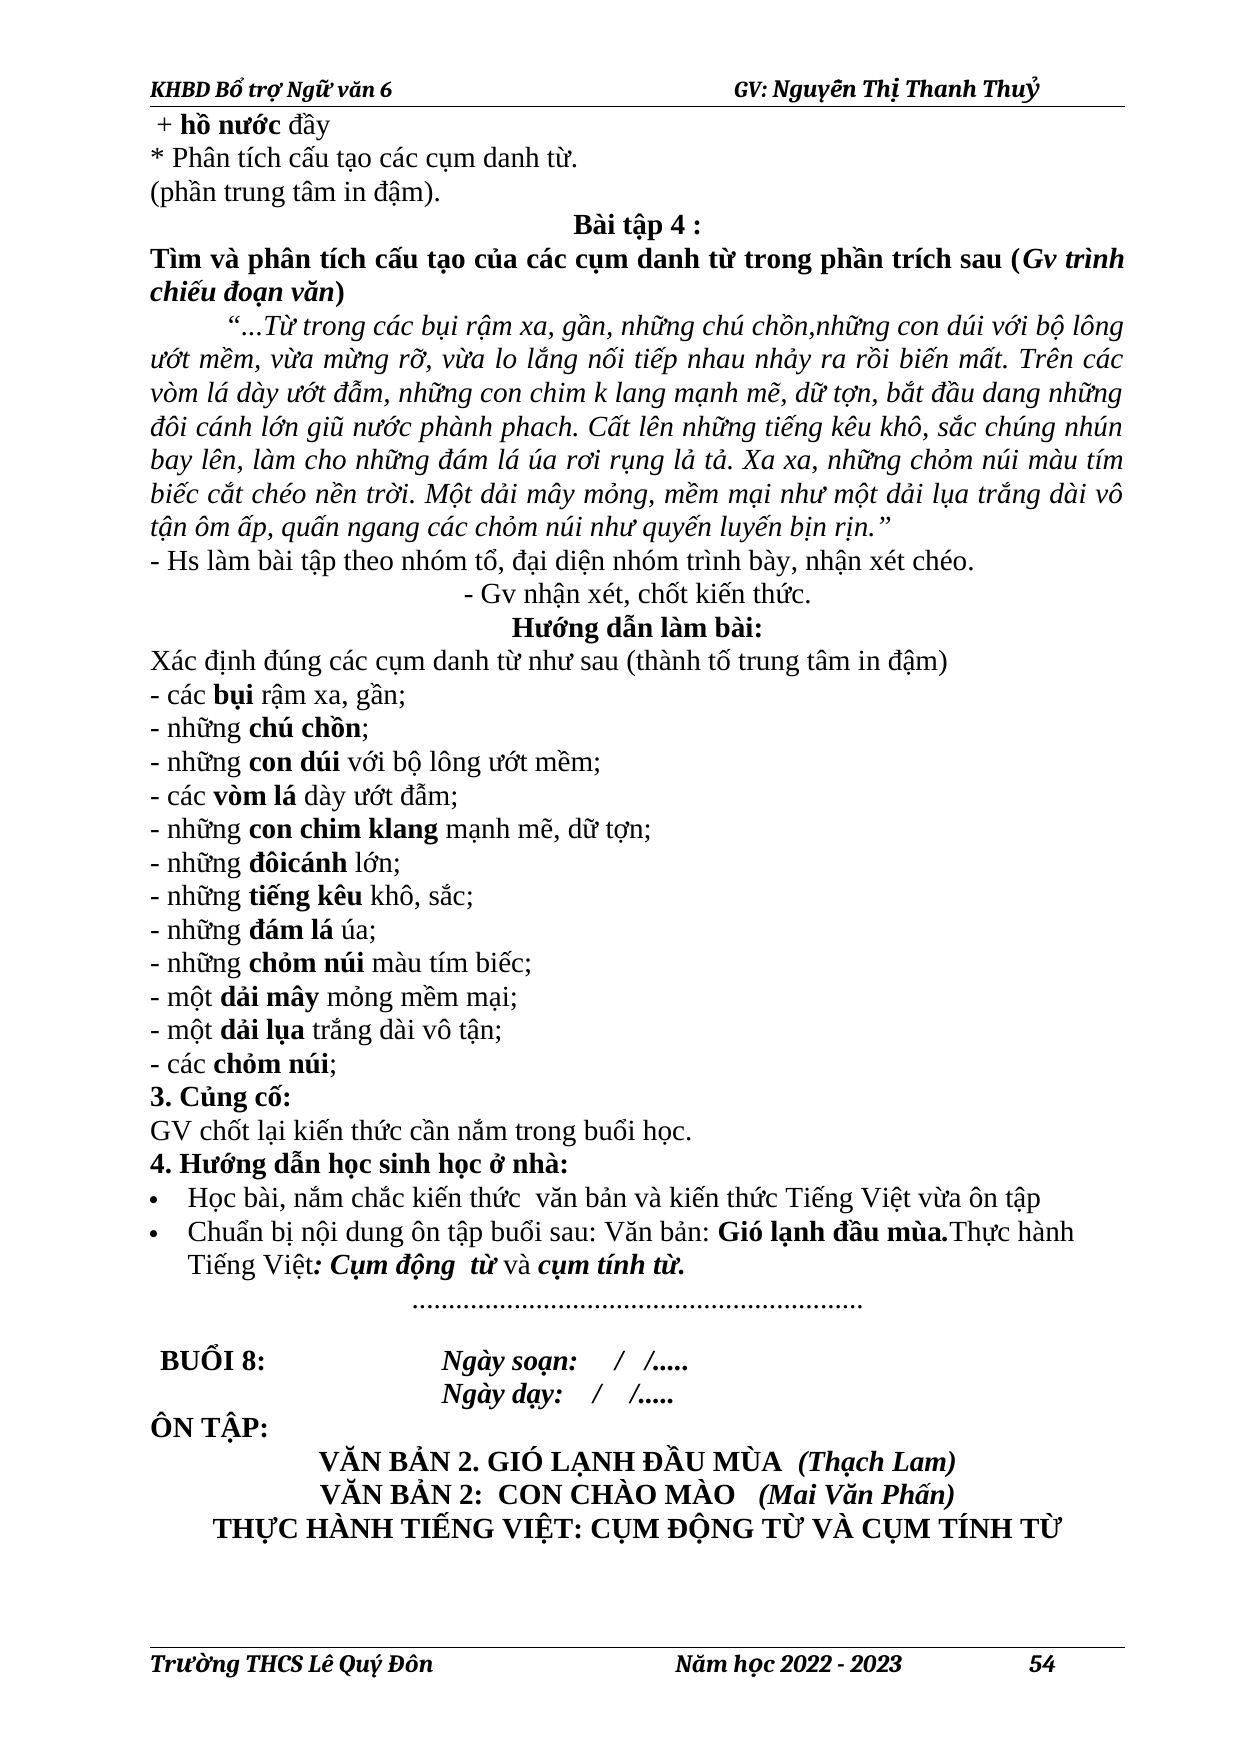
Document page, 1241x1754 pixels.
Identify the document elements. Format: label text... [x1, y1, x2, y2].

text (phần trung tâm in đậm). [150, 174, 1125, 207]
text - những đôicánh lớn; [150, 845, 1125, 878]
text .............................................................. [150, 1281, 1125, 1314]
list Chuẩn bị nội dung ôn tập buổi sau: Văn bản: Gió lạnh đầu mùa.Thực hành Tiếng Việt: Cụm động từ và cụm tính từ. [150, 1214, 1125, 1281]
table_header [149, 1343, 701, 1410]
text VĂN BẢN 2. GIÓ LẠNH ĐẦU MÙA (Thạch Lam) [150, 1444, 1125, 1477]
text - Hs làm bài tập theo nhóm tổ, đại diện nhóm trình bày, nhận xét chéo. [150, 543, 1125, 576]
text - những đám lá úa; [150, 912, 1125, 945]
text VĂN BẢN 2: CON CHÀO MÀO (Mai Văn Phấn) [150, 1477, 1125, 1511]
text * Phân tích cấu tạo các cụm danh từ. [150, 140, 1125, 174]
text - các bụi rậm xa, gần; [150, 677, 1125, 711]
text - Gv nhận xét, chốt kiến thức. [150, 576, 1125, 610]
text ÔN TẬP: [150, 1410, 1125, 1444]
text - một dải lụa trắng dài vô tận; [150, 1012, 1125, 1046]
text Hướng dẫn làm bài: [150, 610, 1125, 643]
text + hồ nước đầy [156, 107, 1125, 140]
text - một dải mây mỏng mềm mại; [150, 979, 1125, 1012]
text - những chú chồn; [150, 711, 1125, 744]
text - những con chim klang mạnh mẽ, dữ tợn; [150, 811, 1125, 845]
text - các chỏm núi; [150, 1046, 1125, 1079]
text “...Từ trong các bụi rậm xa, gần, những chú chồn,những con dúi với bộ lông ướt mềm, vừa mừng rỡ, vừa lo lắng nối tiếp nhau nhảy ra rồi biến mất. Trên các vòm lá dày ướt đẫm, những con chim k lang mạnh mẽ, dữ tợn, bắt đầu dang những đôi cánh lớn giũ nước phành phach. Cất lên những tiếng kêu khô, sắc chúng nhún bay lên, làm cho những đám lá úa rơi rụng lả tả. Xa xa, những chỏm núi màu tím biếc cắt chéo nền trời. Một dải mây mỏng, mềm mại như một dải lụa trắng dài vô tận ôm ấp, quấn ngang các chỏm núi như quyến luyến bịn rịn.” [150, 308, 1125, 543]
text 4. Hướng dẫn học sinh học ở nhà: [150, 1147, 1125, 1180]
text - những tiếng kêu khô, sắc; [150, 878, 1125, 912]
text Tìm và phân tích cấu tạo của các cụm danh từ trong phần trích sau (Gv trình chiếu đoạn văn) [150, 241, 1125, 308]
text - các vòm lá dày ướt đẫm; [150, 778, 1125, 811]
list Học bài, nắm chắc kiến thức văn bản và kiến thức Tiếng Việt vừa ôn tập [150, 1180, 1125, 1214]
text 3. Củng cố: [150, 1079, 1125, 1113]
text - những con dúi với bộ lông ướt mềm; [150, 744, 1125, 778]
text - những chỏm núi màu tím biếc; [150, 945, 1125, 979]
text GV chốt lại kiến thức cần nắm trong buổi học. [150, 1113, 1125, 1147]
text Bài tập 4 : [150, 207, 1125, 241]
text Xác định đúng các cụm danh từ như sau (thành tố trung tâm in đậm) [150, 643, 1125, 677]
text THỰC HÀNH TIẾNG VIỆT: CỤM ĐỘNG TỪ VÀ CỤM TÍNH TỪ [150, 1511, 1125, 1544]
